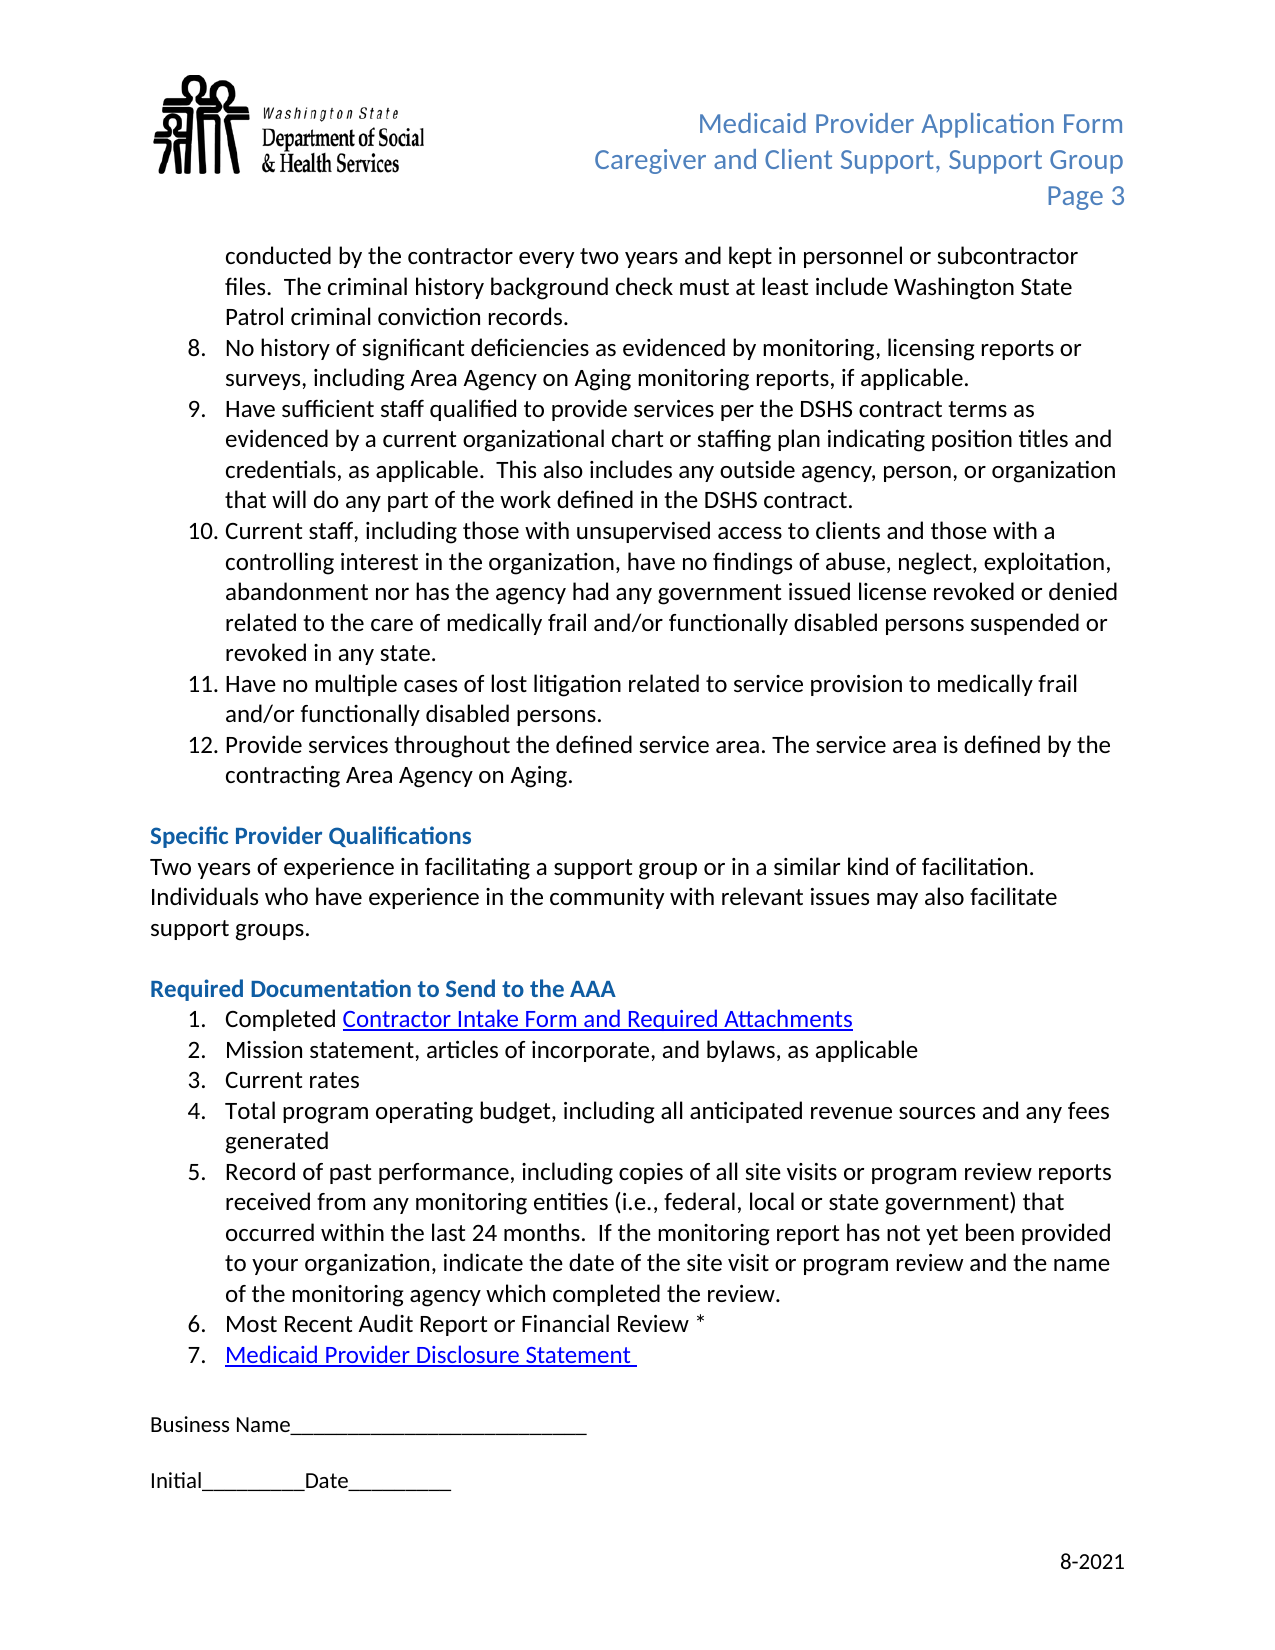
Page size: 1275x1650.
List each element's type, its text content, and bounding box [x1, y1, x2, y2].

text Required Documentation to Send to the AAA [150, 973, 1125, 1003]
list Mission statement, articles of incorporate, and bylaws, as applicable [187, 1034, 1125, 1064]
list Have sufficient staff qualified to provide services per the DSHS contract terms as evidenced by a current organizational chart or staffing plan indicating position titles and credentials, as applicable. This also includes any outside agency, person, or organization that will do any part of the work defined in the DSHS contract. [187, 393, 1125, 515]
text Two years of experience in facilitating a support group or in a similar kind of facilitation. Individuals who have experience in the community with relevant issues may also facilitate support groups. [150, 851, 1125, 942]
list Record of past performance, including copies of all site visits or program review reports received from any monitoring entities (i.e., federal, local or state government) that occurred within the last 24 months. If the monitoring report has not yet been provided to your organization, indicate the date of the site visit or program review and the name of the monitoring agency which completed the review. [187, 1156, 1125, 1309]
list Current rates [187, 1064, 1125, 1095]
text Specific Provider Qualifications [150, 820, 1125, 851]
picture [153, 75, 424, 174]
list Most Recent Audit Report or Financial Review * [187, 1309, 1125, 1339]
list Completed Contractor Intake Form and Required Attachments [187, 1003, 1125, 1034]
list Total program operating budget, including all anticipated revenue sources and any fees generated [187, 1095, 1125, 1156]
list Provide services throughout the defined service area. The service area is defined by the contracting Area Agency on Aging. [187, 729, 1125, 790]
list No history of significant deficiencies as evidenced by monitoring, licensing reports or surveys, including Area Agency on Aging monitoring reports, if applicable. [187, 332, 1125, 393]
list Current staff, including those with unsupervised access to clients and those with a controlling interest in the organization, have no findings of abuse, neglect, exploitation, abandonment nor has the agency had any government issued license revoked or denied related to the care of medically frail and/or functionally disabled persons suspended or revoked in any state. [187, 515, 1125, 668]
list Have no multiple cases of lost litigation related to service provision to medically frail and/or functionally disabled persons. [187, 668, 1125, 729]
list Medicaid Provider Disclosure Statement [187, 1339, 1125, 1370]
